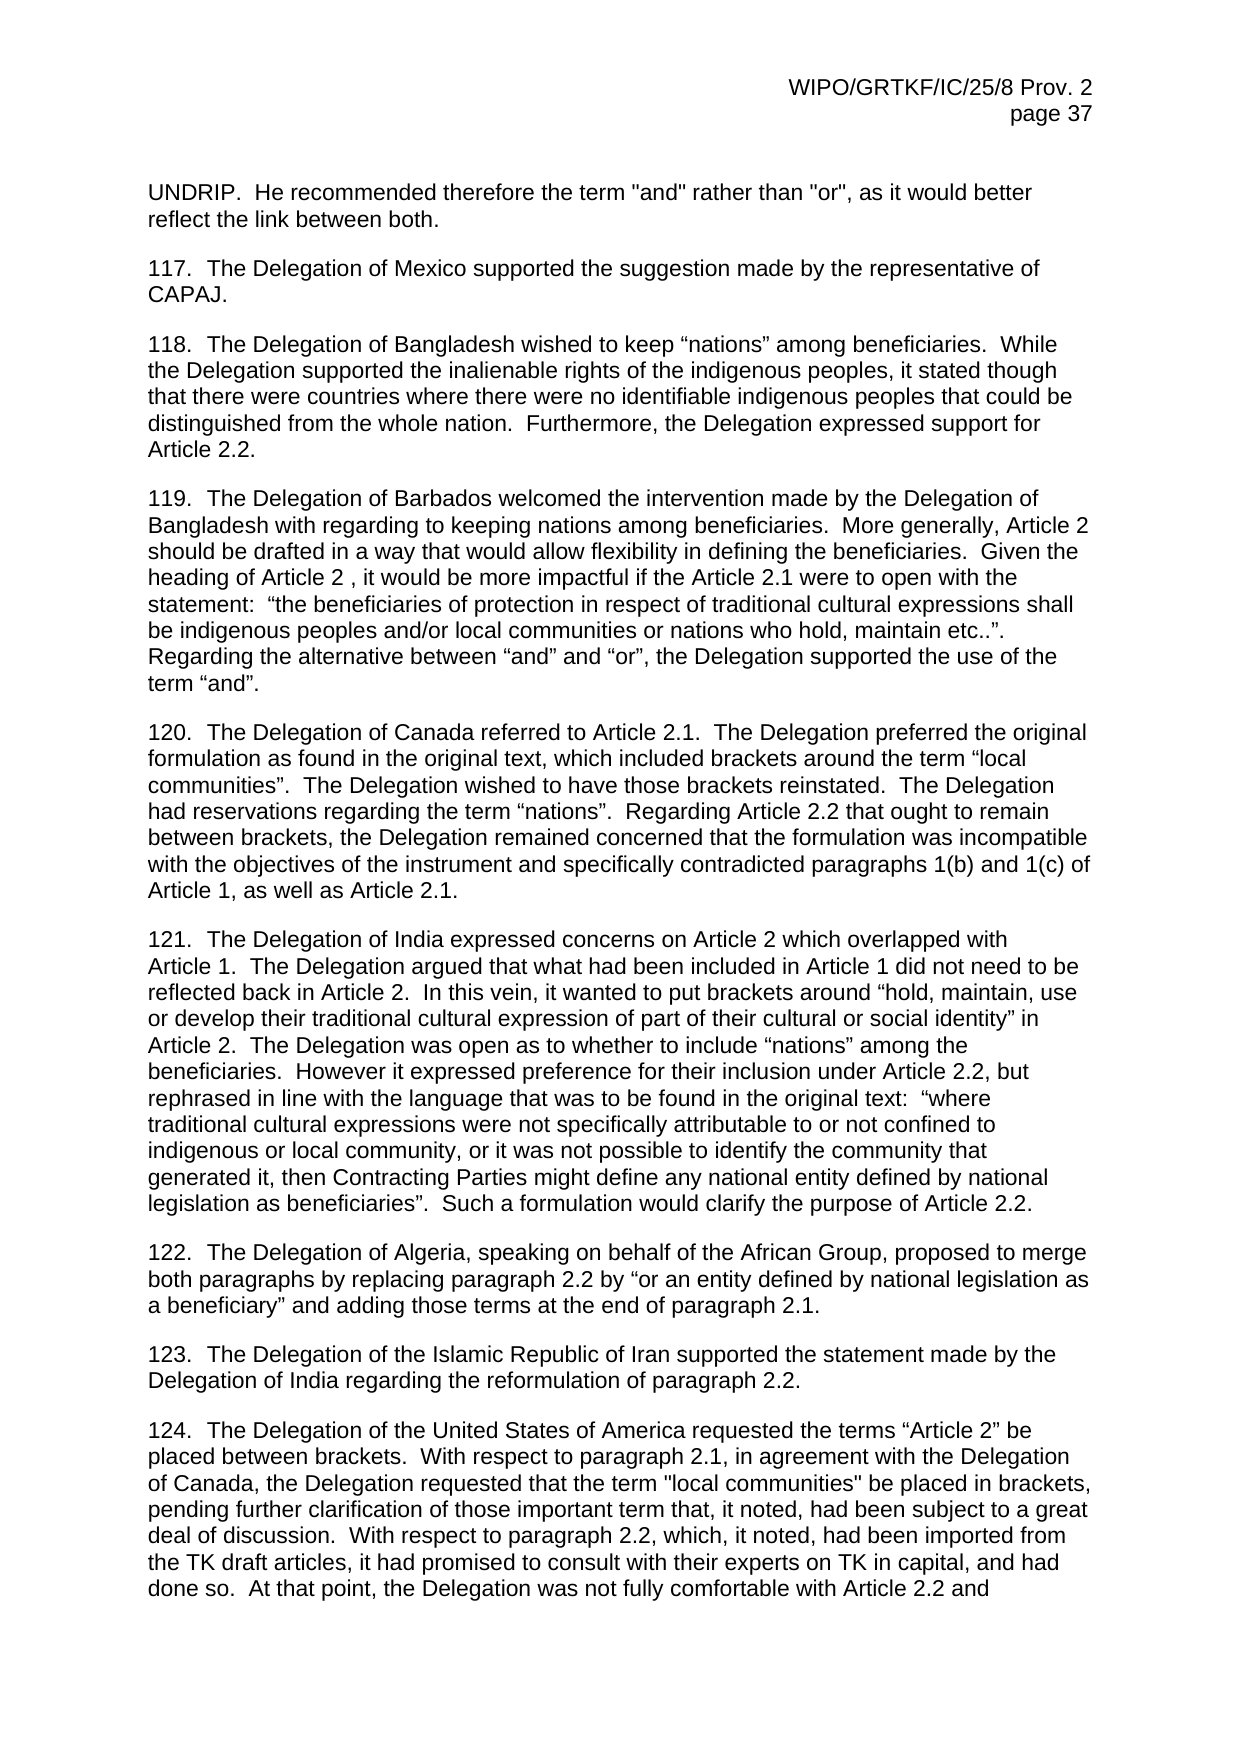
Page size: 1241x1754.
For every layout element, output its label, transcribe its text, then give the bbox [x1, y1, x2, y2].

text The Delegation of Barbados welcomed the intervention made by the Delegation of Bangladesh with regarding to keeping nations among beneficiaries. More generally, Article 2 should be drafted in a way that would allow flexibility in defining the beneficiaries. Given the heading of Article 2 , it would be more impactful if the Article 2.1 were to open with the statement: “the beneficiaries of protection in respect of traditional cultural expressions shall be indigenous peoples and/or local communities or nations who hold, maintain etc..”. Regarding the alternative between “and” and “or”, the Delegation supported the use of the term “and”. [148, 485, 1093, 696]
text The Delegation of Mexico supported the suggestion made by the representative of CAPAJ. [148, 255, 1093, 308]
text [148, 179, 1093, 232]
text The Delegation of the Islamic Republic of Iran supported the statement made by the Delegation of India regarding the reformulation of paragraph 2.2. [148, 1341, 1093, 1394]
text The Delegation of Algeria, speaking on behalf of the African Group, proposed to merge both paragraphs by replacing paragraph 2.2 by “or an entity defined by national legislation as a beneficiary” and adding those terms at the end of paragraph 2.1. [148, 1239, 1093, 1318]
text The Delegation of Bangladesh wished to keep “nations” among beneficiaries. While the Delegation supported the inalienable rights of the indigenous peoples, it stated though that there were countries where there were no identifiable indigenous peoples that could be distinguished from the whole nation. Furthermore, the Delegation expressed support for Article 2.2. [148, 331, 1093, 462]
text The Delegation of India expressed concerns on Article 2 which overlapped with Article 1. The Delegation argued that what had been included in Article 1 did not need to be reflected back in Article 2. In this vein, it wanted to put brackets around “hold, maintain, use or develop their traditional cultural expression of part of their cultural or social identity” in Article 2. The Delegation was open as to whether to include “nations” among the beneficiaries. However it expressed preference for their inclusion under Article 2.2, but rephrased in line with the language that was to be found in the original text: “where traditional cultural expressions were not specifically attributable to or not confined to indigenous or local community, or it was not possible to identify the community that generated it, then Contracting Parties might define any national entity defined by national legislation as beneficiaries”. Such a formulation would clarify the purpose of Article 2.2. [148, 926, 1093, 1216]
text The Delegation of Canada referred to Article 2.1. The Delegation preferred the original formulation as found in the original text, which included brackets around the term “local communities”. The Delegation wished to have those brackets reinstated. The Delegation had reservations regarding the term “nations”. Regarding Article 2.2 that ought to remain between brackets, the Delegation remained concerned that the formulation was incompatible with the objectives of the instrument and specifically contradicted paragraphs 1(b) and 1(c) of Article 1, as well as Article 2.1. [148, 719, 1093, 903]
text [148, 1417, 1093, 1601]
